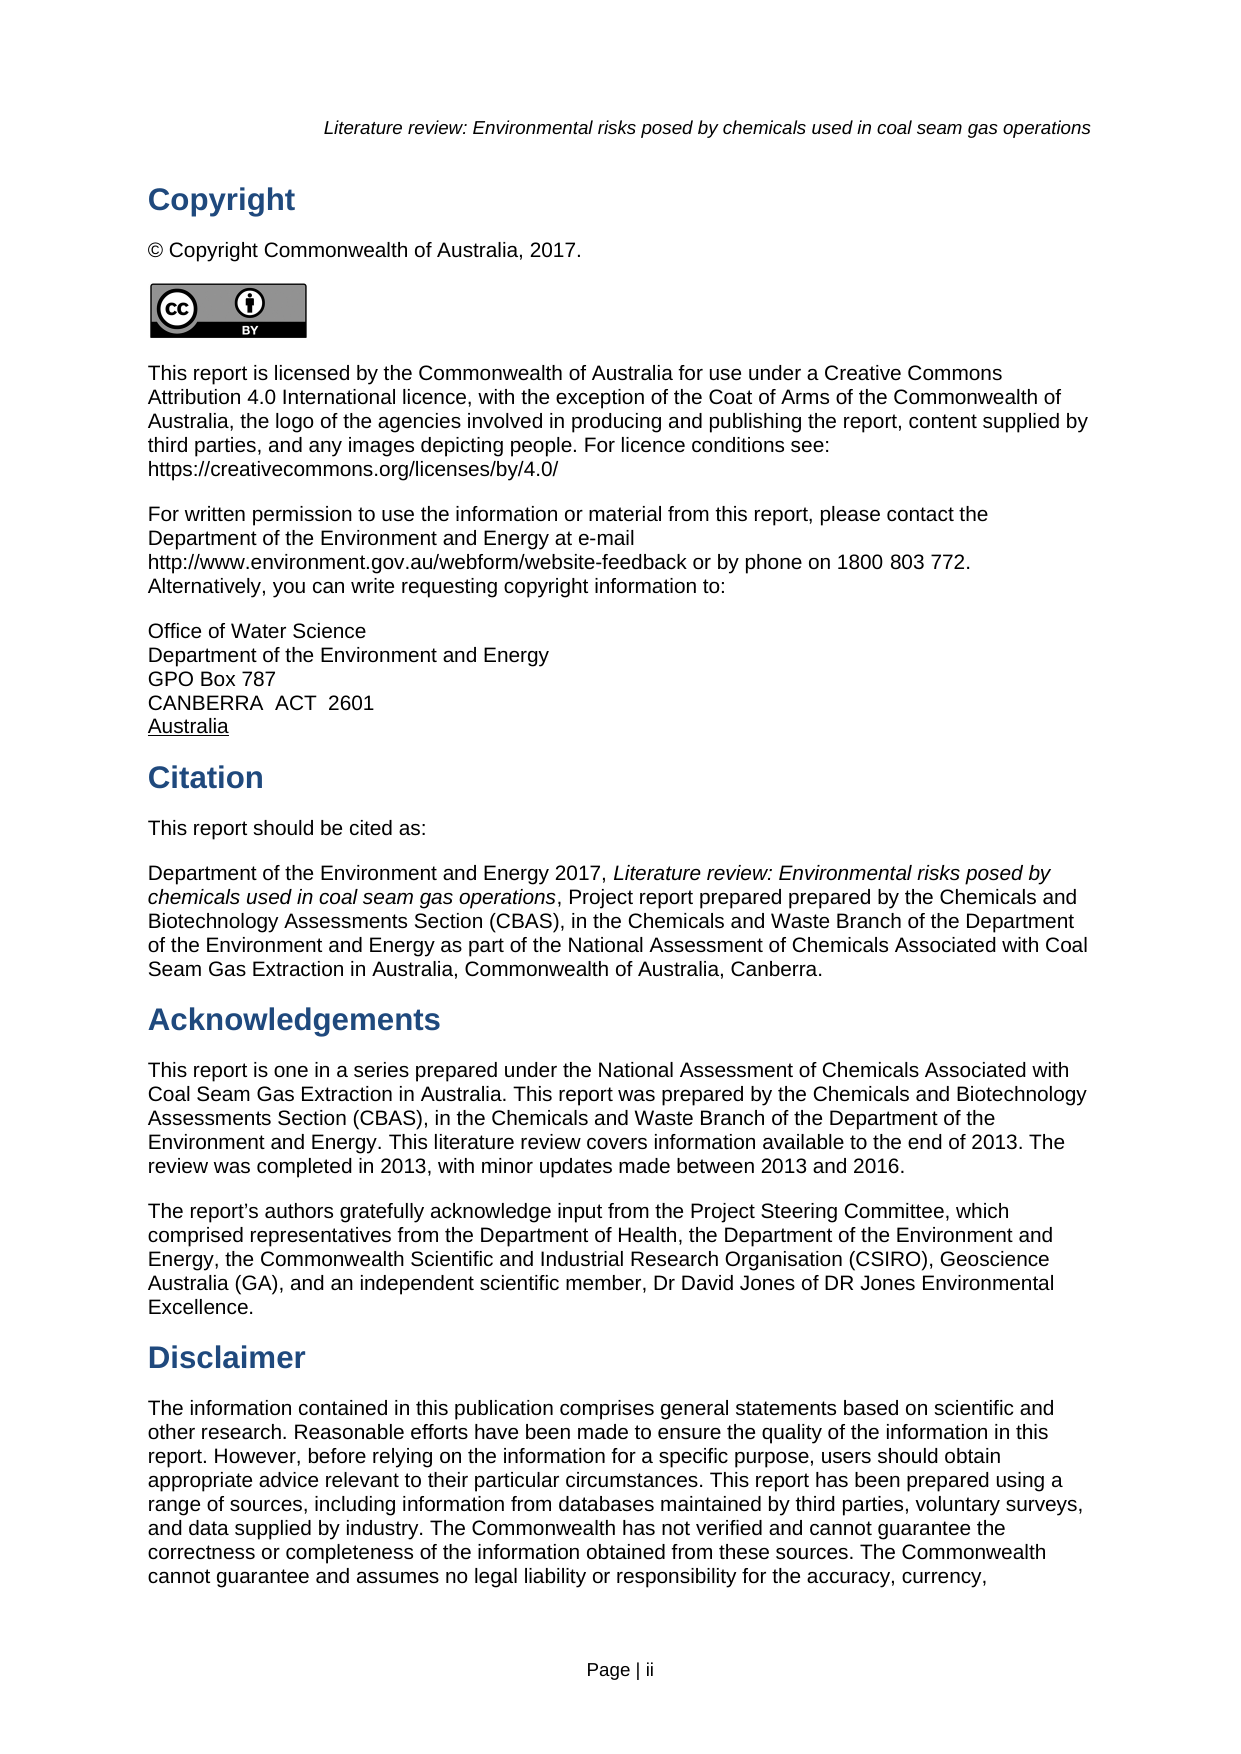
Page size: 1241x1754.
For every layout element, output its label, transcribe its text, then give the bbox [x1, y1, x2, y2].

text This report should be cited as: [148, 816, 1092, 840]
text The report’s authors gratefully acknowledge input from the Project Steering Committee, which comprised representatives from the Department of Health, the Department of the Environment and Energy, the Commonwealth Scientific and Industrial Research Organisation (CSIRO), Geoscience Australia (GA), and an independent scientific member, Dr David Jones of DR Jones Environmental Excellence. [148, 1199, 1092, 1318]
text This report is licensed by the Commonwealth of Australia for use under a Creative Commons Attribution 4.0 International licence, with the exception of the Coat of Arms of the Commonwealth of Australia, the logo of the agencies involved in producing and publishing the report, content supplied by third parties, and any images depicting people. For licence conditions see: https://creativecommons.org/licenses/by/4.0/ [148, 361, 1092, 481]
text For written permission to use the information or material from this report, please contact the Department of the Environment and Energy at e-mail http://www.environment.gov.au/webform/website-feedback or by phone on 1800 803 772. Alternatively, you can write requesting copyright information to: [148, 502, 1092, 598]
list Disclaimer [148, 1339, 1092, 1375]
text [148, 1396, 1092, 1588]
picture [147, 282, 312, 341]
text © Copyright Commonwealth of Australia, 2017. [148, 238, 1092, 262]
text Office of Water Science Department of the Environment and Energy GPO Box 787 CANBERRA ACT 2601 Australia [148, 618, 1092, 738]
text This report is one in a series prepared under the National Assessment of Chemicals Associated with Coal Seam Gas Extraction in Australia. This report was prepared by the Chemicals and Biotechnology Assessments Section (CBAS), in the Chemicals and Waste Branch of the Department of the Environment and Energy. This literature review covers information available to the end of 2013. The review was completed in 2013, with minor updates made between 2013 and 2016. [148, 1058, 1092, 1178]
text Copyright [148, 181, 1092, 217]
text Acknowledgements [148, 1001, 1092, 1037]
text Department of the Environment and Energy 2017, Literature review: Environmental risks posed by chemicals used in coal seam gas operations, Project report prepared prepared by the Chemicals and Biotechnology Assessments Section (CBAS), in the Chemicals and Waste Branch of the Department of the Environment and Energy as part of the National Assessment of Chemicals Associated with Coal Seam Gas Extraction in Australia, Commonwealth of Australia, Canberra. [148, 861, 1092, 980]
text Citation [148, 759, 1092, 795]
